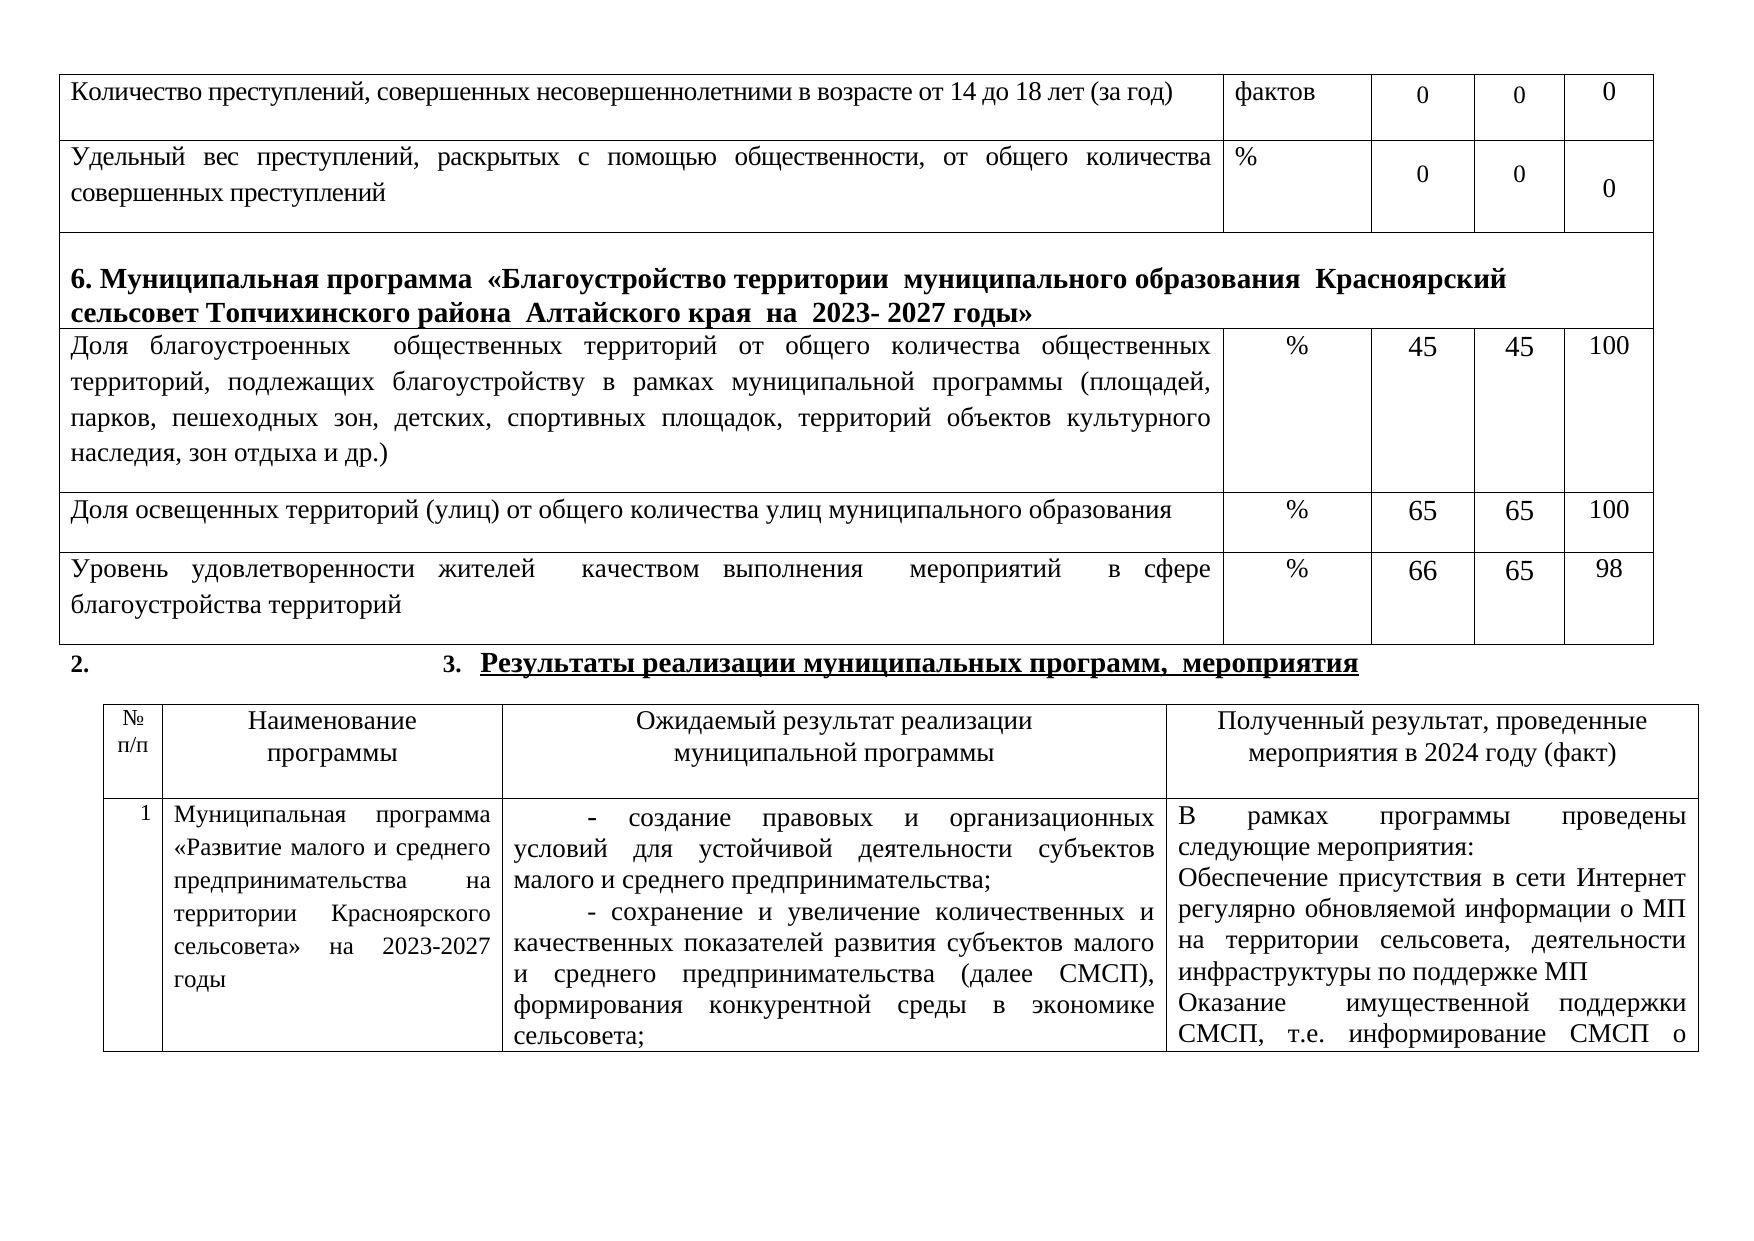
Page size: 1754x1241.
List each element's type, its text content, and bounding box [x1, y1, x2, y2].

table_cell № п/п [104, 705, 162, 798]
table_cell 65 [1372, 493, 1474, 552]
table_cell 6. Муниципальная программа «Благоустройство территории муниципального образования Красноярский сельсовет Топчихинского района Алтайского края на 2023- 2027 годы» [60, 233, 1653, 328]
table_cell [503, 799, 1166, 1051]
table_cell Результаты реализации муниципальных программ, мероприятия [103, 644, 1698, 703]
table_cell % [1224, 141, 1371, 232]
table_cell Доля благоустроенных общественных территорий от общего количества общественных территорий, подлежащих благоустройству в рамках муниципальной программы (площадей, парков, пешеходных зон, детских, спортивных площадок, территорий объектов культурного наследия, зон отдыха и др.) [60, 329, 1223, 492]
table_cell фактов [1224, 75, 1371, 139]
table_cell 65 [1475, 493, 1564, 552]
table_cell Наименование программы [163, 705, 502, 798]
table_cell 66 [1372, 553, 1474, 644]
table_cell 45 [1372, 329, 1474, 492]
table_cell Доля освещенных территорий (улиц) от общего количества улиц муниципального образования [60, 493, 1223, 552]
table_cell % [1224, 493, 1371, 552]
table_cell 65 [1475, 553, 1564, 644]
table_cell 0 [1565, 141, 1653, 232]
table_cell Ожидаемый результат реализации муниципальной программы [503, 705, 1166, 798]
table_cell 0 [1372, 141, 1474, 232]
table_cell % [1224, 553, 1371, 644]
table_cell 98 [1565, 553, 1653, 644]
table_cell 0 [1372, 75, 1474, 139]
table_cell Полученный результат, проведенные мероприятия в 2024 году (факт) [1167, 705, 1698, 798]
table_cell Количество преступлений, совершенных несовершеннолетними в возрасте от 14 до 18 лет (за год) [60, 75, 1223, 139]
table_cell 0 [1565, 75, 1653, 139]
table_cell 100 [1565, 493, 1653, 552]
table_cell Удельный вес преступлений, раскрытых с помощью общественности, от общего количества совершенных преступлений [60, 141, 1223, 232]
table_cell Уровень удовлетворенности жителей качеством выполнения мероприятий в сфере благоустройства территорий [60, 553, 1223, 644]
table_cell % [1224, 329, 1371, 492]
table_cell 0 [1475, 141, 1564, 232]
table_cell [163, 799, 502, 1051]
table_cell 1 [104, 799, 162, 1051]
table_cell 0 [1475, 75, 1564, 139]
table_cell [1167, 799, 1698, 1051]
table_cell 100 [1565, 329, 1653, 492]
table_cell 45 [1475, 329, 1564, 492]
